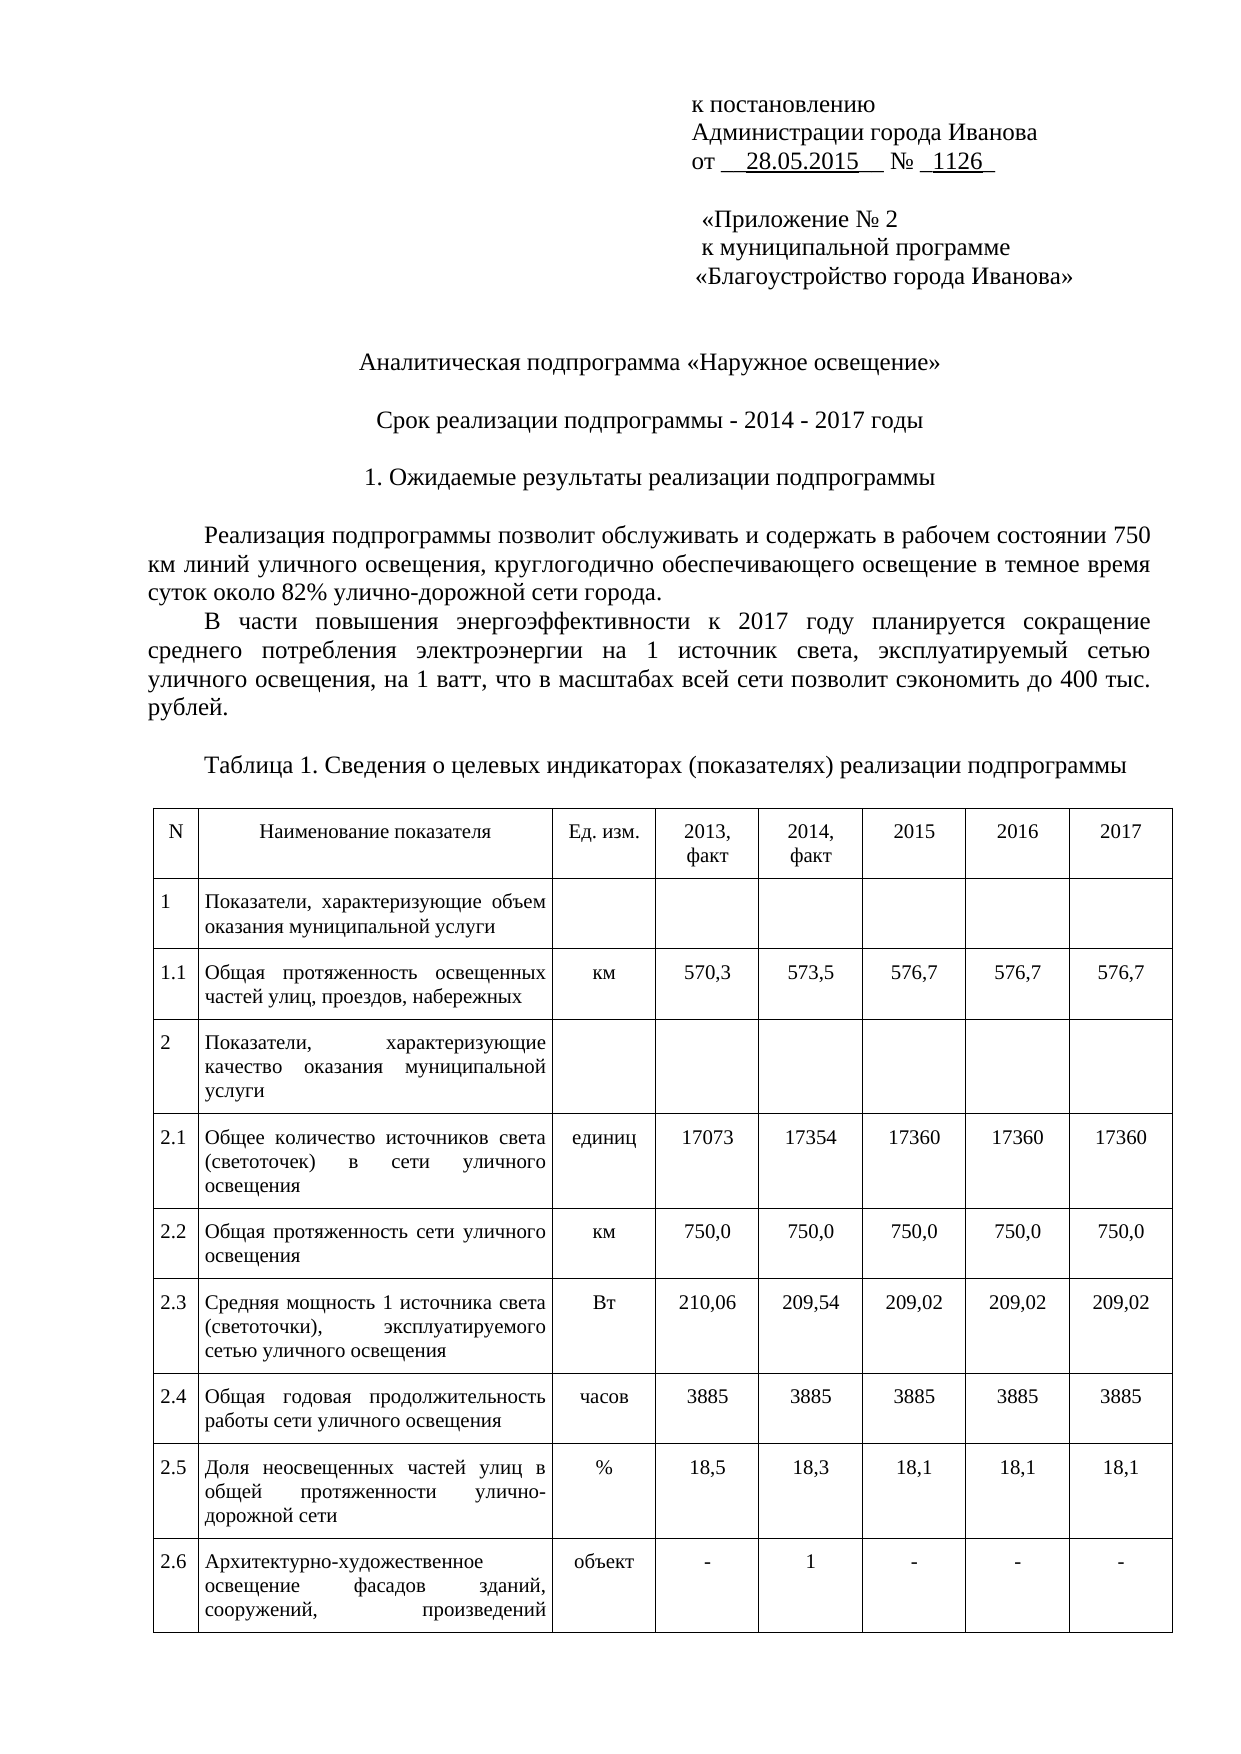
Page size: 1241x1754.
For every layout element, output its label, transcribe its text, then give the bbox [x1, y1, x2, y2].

table_cell Общая протяженность сети уличного освещения [199, 1209, 552, 1278]
table_cell Общее количество источников света (светоточек) в сети уличного освещения [199, 1114, 552, 1208]
table_cell 3885 [966, 1374, 1069, 1443]
table_cell 750,0 [759, 1209, 862, 1278]
table_cell 2.1 [154, 1114, 198, 1208]
table_cell 3885 [863, 1374, 965, 1443]
table_cell [759, 1020, 862, 1113]
table_header N [154, 809, 198, 878]
table_cell [1070, 879, 1172, 948]
table_cell [966, 879, 1069, 948]
table_cell 18,1 [863, 1444, 965, 1537]
table_cell - [863, 1539, 965, 1632]
table_cell 18,1 [966, 1444, 1069, 1537]
table_cell Средняя мощность 1 источника света (светоточки), эксплуатируемого сетью уличного освещения [199, 1279, 552, 1372]
table_cell 18,3 [759, 1444, 862, 1537]
table_header 2017 [1070, 809, 1172, 878]
table_cell 576,7 [966, 949, 1069, 1019]
text 1. Ожидаемые результаты реализации подпрограммы [148, 462, 1152, 491]
text Реализация подпрограммы позволит обслуживать и содержать в рабочем состоянии 750 км линий уличного освещения, круглогодично обеспечивающего освещение в темное время суток около 82% улично-дорожной сети города. [148, 520, 1152, 606]
table_cell 2.5 [154, 1444, 198, 1537]
table_header 2016 [966, 809, 1069, 878]
table_cell 1 [759, 1539, 862, 1632]
table_cell [966, 1020, 1069, 1113]
table_cell 3885 [656, 1374, 758, 1443]
text Аналитическая подпрограмма «Наружное освещение» [148, 347, 1152, 376]
table_cell [656, 879, 758, 948]
table_header Ед. изм. [553, 809, 655, 878]
text Администрации города Иванова [691, 117, 1152, 146]
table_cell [199, 1539, 552, 1632]
table_cell 210,06 [656, 1279, 758, 1372]
table_cell [553, 1020, 655, 1113]
table_cell Вт [553, 1279, 655, 1372]
text В части повышения энергоэффективности к 2017 году планируется сокращение среднего потребления электроэнергии на 1 источник света, эксплуатируемый сетью уличного освещения, на 1 ватт, что в масштабах всей сети позволит сэкономить до 400 тыс. рублей. [148, 606, 1152, 721]
text к постановлению [691, 89, 1152, 117]
table_cell км [553, 1209, 655, 1278]
table_cell 18,5 [656, 1444, 758, 1537]
table_cell Доля неосвещенных частей улиц в общей протяженности улично-дорожной сети [199, 1444, 552, 1537]
table_cell 209,54 [759, 1279, 862, 1372]
table_cell 750,0 [1070, 1209, 1172, 1278]
table_cell 17073 [656, 1114, 758, 1208]
table_header 2015 [863, 809, 965, 878]
table_cell 17354 [759, 1114, 862, 1208]
table_cell - [656, 1539, 758, 1632]
text Срок реализации подпрограммы - 2014 - 2017 годы [148, 405, 1152, 434]
table_cell 576,7 [863, 949, 965, 1019]
table_cell [656, 1020, 758, 1113]
table_cell 17360 [863, 1114, 965, 1208]
table_cell км [553, 949, 655, 1019]
table_header 2014, факт [759, 809, 862, 878]
table_cell 750,0 [966, 1209, 1069, 1278]
table_header Наименование показателя [199, 809, 552, 878]
table_cell Показатели, характеризующие объем оказания муниципальной услуги [199, 879, 552, 948]
table_cell % [553, 1444, 655, 1537]
table_cell Общая протяженность освещенных частей улиц, проездов, набережных [199, 949, 552, 1019]
table_cell 750,0 [863, 1209, 965, 1278]
table_cell [863, 1020, 965, 1113]
table_cell 3885 [1070, 1374, 1172, 1443]
table_cell 570,3 [656, 949, 758, 1019]
table_cell 209,02 [1070, 1279, 1172, 1372]
text «Благоустройство города Иванова» [148, 261, 1152, 290]
text к муниципальной программе [148, 232, 1152, 261]
table_cell 1 [154, 879, 198, 948]
table_cell - [1070, 1539, 1172, 1632]
table_cell - [966, 1539, 1069, 1632]
table_cell 576,7 [1070, 949, 1172, 1019]
table_cell [863, 879, 965, 948]
table_header 2013, факт [656, 809, 758, 878]
table_cell Показатели, характеризующие качество оказания муниципальной услуги [199, 1020, 552, 1113]
table_cell 2.3 [154, 1279, 198, 1372]
table_cell 2.2 [154, 1209, 198, 1278]
table_cell 209,02 [966, 1279, 1069, 1372]
table_cell [553, 879, 655, 948]
table_cell [1070, 1020, 1172, 1113]
table_cell 18,1 [1070, 1444, 1172, 1537]
table_cell [759, 879, 862, 948]
table_cell 750,0 [656, 1209, 758, 1278]
table_cell 2 [154, 1020, 198, 1113]
table_cell единиц [553, 1114, 655, 1208]
table_cell 3885 [759, 1374, 862, 1443]
text «Приложение № 2 [148, 204, 1152, 232]
table_cell 17360 [966, 1114, 1069, 1208]
table_cell 1.1 [154, 949, 198, 1019]
table_cell 2.6 [154, 1539, 198, 1632]
table_cell 2.4 [154, 1374, 198, 1443]
table_cell объект [553, 1539, 655, 1632]
table_cell Общая годовая продолжительность работы сети уличного освещения [199, 1374, 552, 1443]
table_cell 573,5 [759, 949, 862, 1019]
text от __28.05.2015__ № _1126_ [691, 146, 1152, 175]
table_cell 17360 [1070, 1114, 1172, 1208]
table_cell часов [553, 1374, 655, 1443]
text Таблица 1. Сведения о целевых индикаторах (показателях) реализации подпрограммы [148, 750, 1152, 779]
table_cell 209,02 [863, 1279, 965, 1372]
